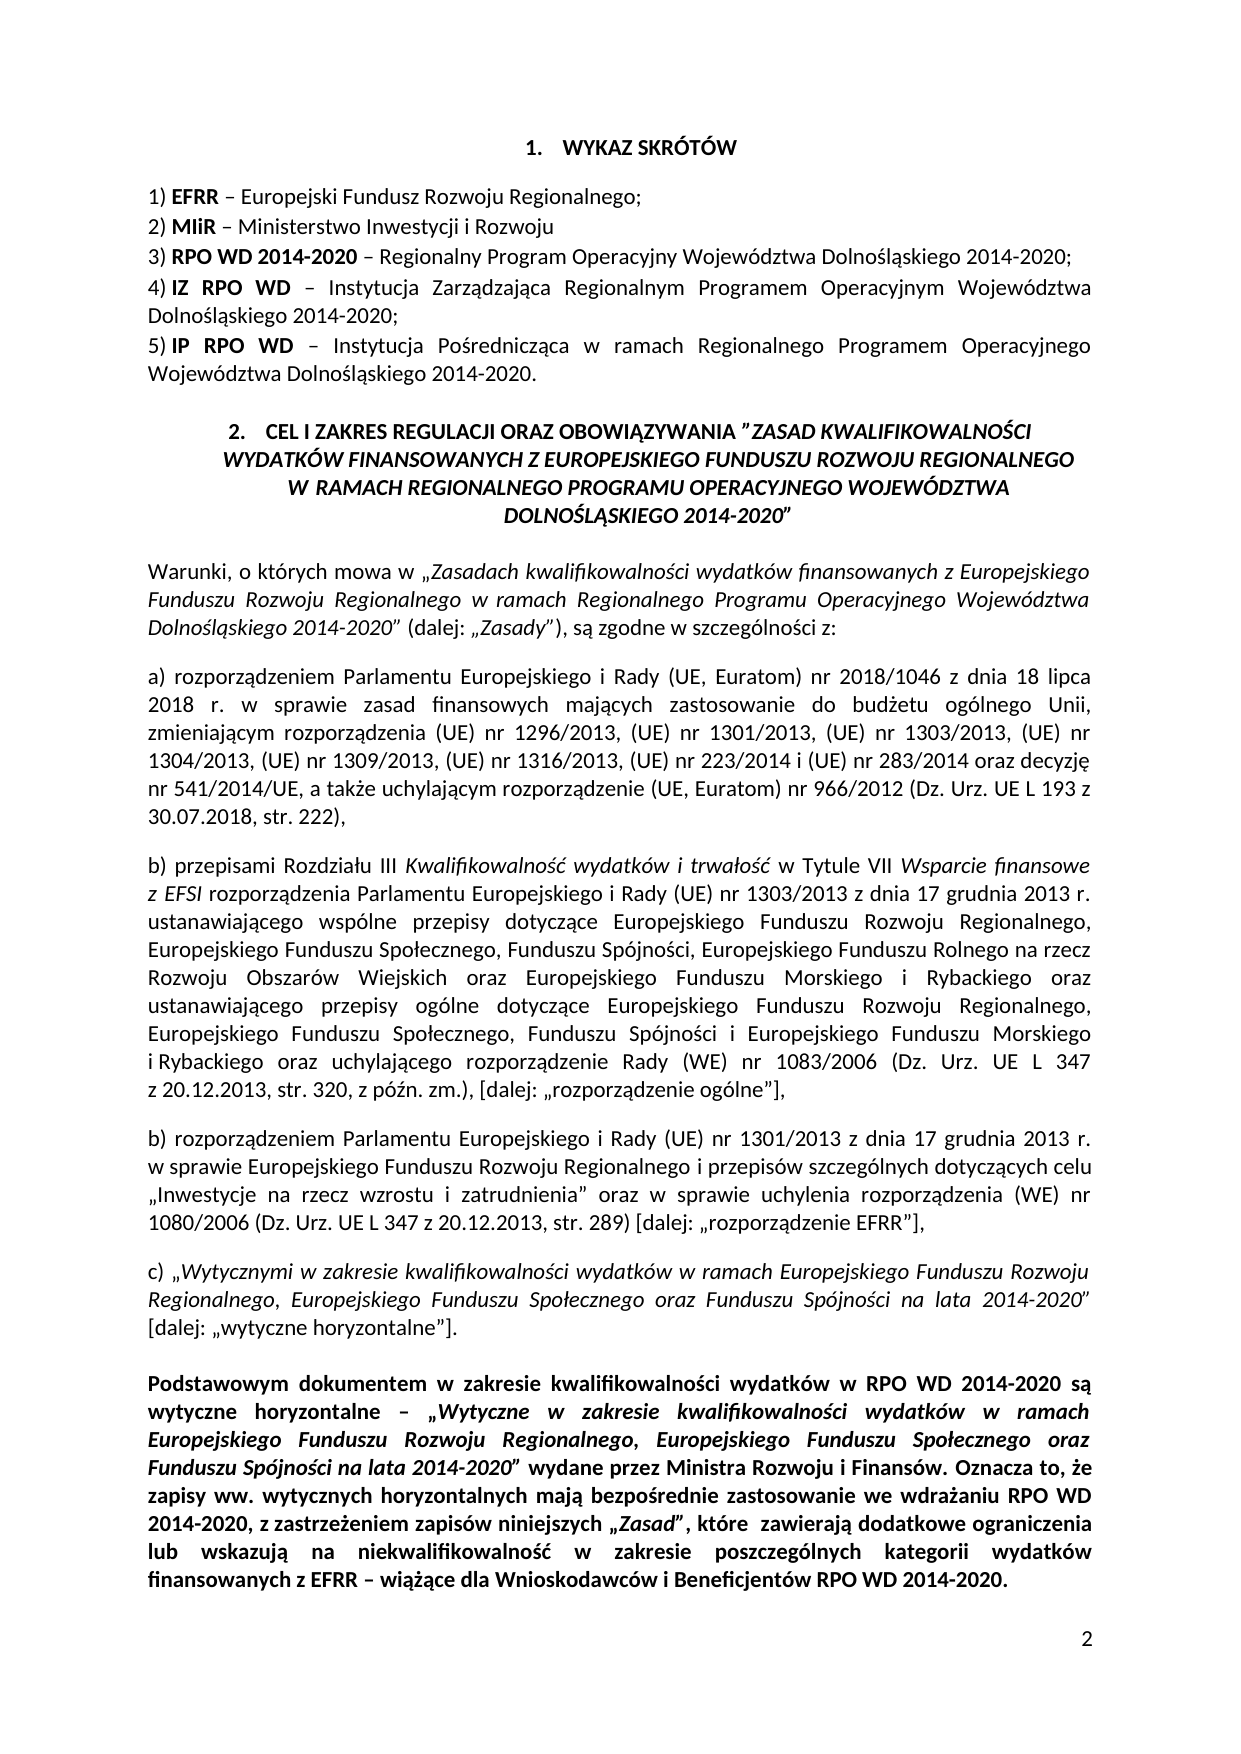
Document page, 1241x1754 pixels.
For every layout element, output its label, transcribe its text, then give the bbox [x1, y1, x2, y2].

text a) rozporządzeniem Parlamentu Europejskiego i Rady (UE, Euratom) nr 2018/1046 z dnia 18 lipca 2018 r. w sprawie zasad finansowych mających zastosowanie do budżetu ogólnego Unii, zmieniającym rozporządzenia (UE) nr 1296/2013, (UE) nr 1301/2013, (UE) nr 1303/2013, (UE) nr 1304/2013, (UE) nr 1309/2013, (UE) nr 1316/2013, (UE) nr 223/2014 i (UE) nr 283/2014 oraz decyzję nr 541/2014/UE, a także uchylającym rozporządzenie (UE, Euratom) nr 966/2012 (Dz. Urz. UE L 193 z 30.07.2018, str. 222), [148, 662, 1093, 831]
list CEL I ZAKRES REGULACJI ORAZ OBOWIĄZYWANIA ”ZASAD KWALIFIKOWALNOŚCI WYDATKÓW FINANSOWANYCH Z EUROPEJSKIEGO FUNDUSZU ROZWOJU REGIONALNEGO W RAMACH REGIONALNEGO PROGRAMU OPERACYJNEGO WOJEWÓDZTWA DOLNOŚLĄSKIEGO 2014-2020” [169, 417, 1093, 529]
text c) „Wytycznymi w zakresie kwalifikowalności wydatków w ramach Europejskiego Funduszu Rozwoju Regionalnego, Europejskiego Funduszu Społecznego oraz Funduszu Spójności na lata 2014-2020” [dalej: „wytyczne horyzontalne”]. [148, 1257, 1093, 1341]
text b) przepisami Rozdziału III Kwalifikowalność wydatków i trwałość w Tytule VII Wsparcie finansowe z EFSI rozporządzenia Parlamentu Europejskiego i Rady (UE) nr 1303/2013 z dnia 17 grudnia 2013 r. ustanawiającego wspólne przepisy dotyczące Europejskiego Funduszu Rozwoju Regionalnego, Europejskiego Funduszu Społecznego, Funduszu Spójności, Europejskiego Funduszu Rolnego na rzecz Rozwoju Obszarów Wiejskich oraz Europejskiego Funduszu Morskiego i Rybackiego oraz ustanawiającego przepisy ogólne dotyczące Europejskiego Funduszu Rozwoju Regionalnego, Europejskiego Funduszu Społecznego, Funduszu Spójności i Europejskiego Funduszu Morskiego i Rybackiego oraz uchylającego rozporządzenie Rady (WE) nr 1083/2006 (Dz. Urz. UE L 347 z 20.12.2013, str. 320, z późn. zm.), [dalej: „rozporządzenie ogólne”], [148, 851, 1093, 1103]
text 4) IZ RPO WD – Instytucja Zarządzająca Regionalnym Programem Operacyjnym Województwa Dolnośląskiego 2014-2020; [148, 273, 1093, 329]
text 3) RPO WD 2014-2020 – Regionalny Program Operacyjny Województwa Dolnośląskiego 2014-2020; [148, 242, 1093, 270]
list WYKAZ SKRÓTÓW [169, 133, 1093, 161]
text Warunki, o których mowa w „Zasadach kwalifikowalności wydatków finansowanych z Europejskiego Funduszu Rozwoju Regionalnego w ramach Regionalnego Programu Operacyjnego Województwa Dolnośląskiego 2014-2020” (dalej: „Zasady”), są zgodne w szczególności z: [148, 557, 1093, 642]
text 2) MIiR – Ministerstwo Inwestycji i Rozwoju [148, 212, 1093, 240]
text b) rozporządzeniem Parlamentu Europejskiego i Rady (UE) nr 1301/2013 z dnia 17 grudnia 2013 r. w sprawie Europejskiego Funduszu Rozwoju Regionalnego i przepisów szczególnych dotyczących celu „Inwestycje na rzecz wzrostu i zatrudnienia” oraz w sprawie uchylenia rozporządzenia (WE) nr 1080/2006 (Dz. Urz. UE L 347 z 20.12.2013, str. 289) [dalej: „rozporządzenie EFRR”], [148, 1124, 1093, 1236]
text Podstawowym dokumentem w zakresie kwalifikowalności wydatków w RPO WD 2014-2020 są wytyczne horyzontalne – „Wytyczne w zakresie kwalifikowalności wydatków w ramach Europejskiego Funduszu Rozwoju Regionalnego, Europejskiego Funduszu Społecznego oraz Funduszu Spójności na lata 2014-2020” wydane przez Ministra Rozwoju i Finansów. Oznacza to, że zapisy ww. wytycznych horyzontalnych mają bezpośrednie zastosowanie we wdrażaniu RPO WD 2014-2020, z zastrzeżeniem zapisów niniejszych „Zasad”, które zawierają dodatkowe ograniczenia lub wskazują na niekwalifikowalność w zakresie poszczególnych kategorii wydatków finansowanych z EFRR – wiążące dla Wnioskodawców i Beneficjentów RPO WD 2014-2020. [148, 1369, 1093, 1593]
text 5) IP RPO WD – Instytucja Pośrednicząca w ramach Regionalnego Programem Operacyjnego Województwa Dolnośląskiego 2014-2020. [148, 331, 1093, 387]
text 1) EFRR – Europejski Fundusz Rozwoju Regionalnego; [148, 182, 1093, 210]
